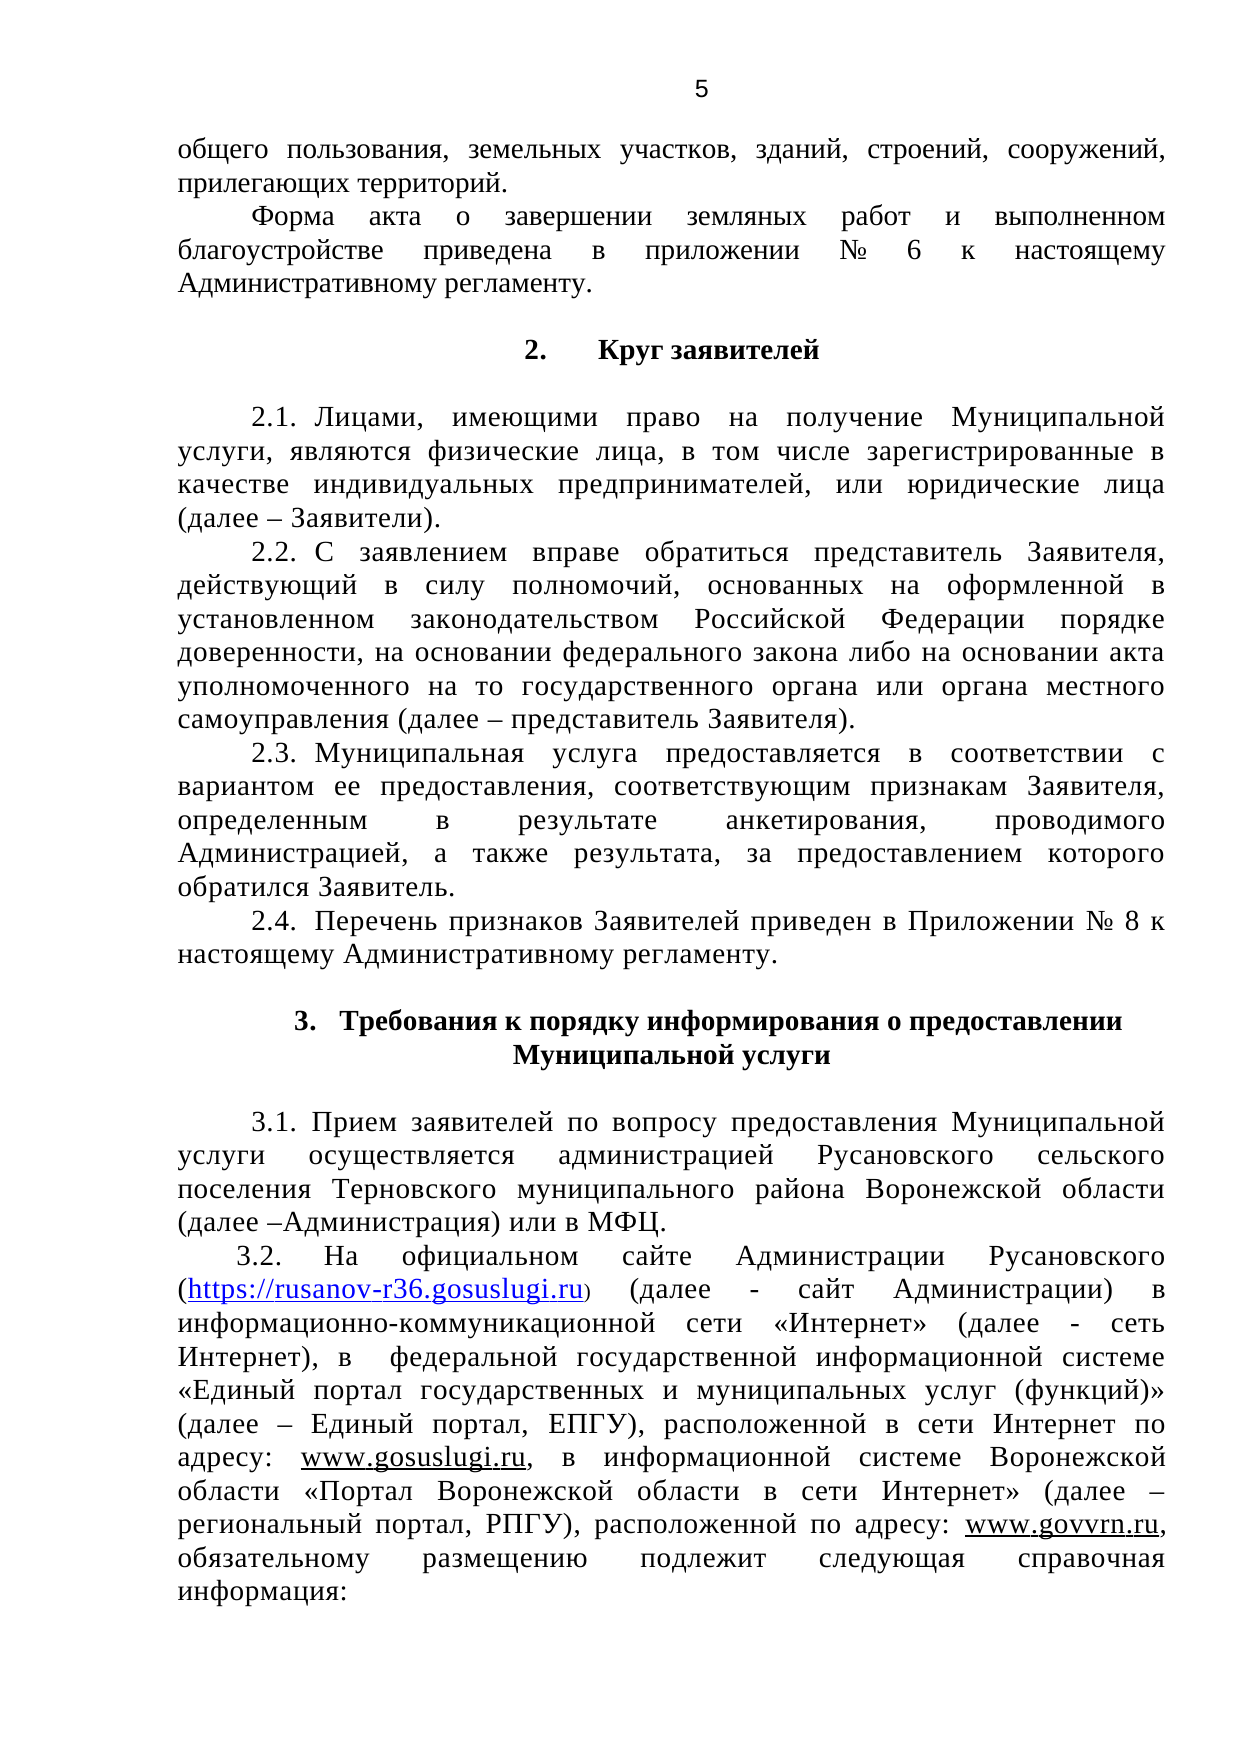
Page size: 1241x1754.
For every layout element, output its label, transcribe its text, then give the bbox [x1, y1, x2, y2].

list Муниципальная услуга предоставляется в соответствии с вариантом ее предоставления, соответствующим признакам Заявителя, определенным в результате анкетирования, проводимого Администрацией, а также результата, за предоставлением которого обратился Заявитель. [177, 735, 1167, 903]
text Форма акта о завершении земляных работ и выполненном благоустройстве приведена в приложении № 6 к настоящему Административному регламенту. [177, 198, 1167, 299]
list Лицами, имеющими право на получение Муниципальной услуги, являются физические лица, в том числе зарегистрированные в качестве индивидуальных предпринимателей, или юридические лица (далее – Заявители). [177, 399, 1167, 534]
list Круг заявителей [177, 332, 1167, 366]
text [177, 131, 1167, 198]
list Требования к порядку информирования о предоставлении Муниципальной услуги [177, 1003, 1167, 1070]
list Прием заявителей по вопросу предоставления Муниципальной услуги осуществляется администрацией Русановского сельского поселения Терновского муниципального района Воронежской области (далее –Администрация) или в МФЦ. [177, 1104, 1167, 1238]
list С заявлением вправе обратиться представитель Заявителя, действующий в силу полномочий, основанных на оформленной в установленном законодательством Российской Федерации порядке доверенности, на основании федерального закона либо на основании акта уполномоченного на то государственного органа или органа местного самоуправления (далее – представитель Заявителя). [177, 534, 1167, 735]
list На официальном сайте Администрации Русановского (https://rusanov-r36.gosuslugi.ru) (далее - сайт Администрации) в информационно-коммуникационной сети «Интернет» (далее - сеть Интернет), в федеральной государственной информационной системе «Единый портал государственных и муниципальных услуг (функций)» (далее – Единый портал, ЕПГУ), расположенной в сети Интернет по адресу: www.gosuslugi.ru, в информационной системе Воронежской области «Портал Воронежской области в сети Интернет» (далее – региональный портал, РПГУ), расположенной по адресу: www.govvrn.ru, обязательному размещению подлежит следующая справочная информация: [177, 1238, 1167, 1607]
list Перечень признаков Заявителей приведен в Приложении № 8 к настоящему Административному регламенту. [177, 903, 1167, 970]
